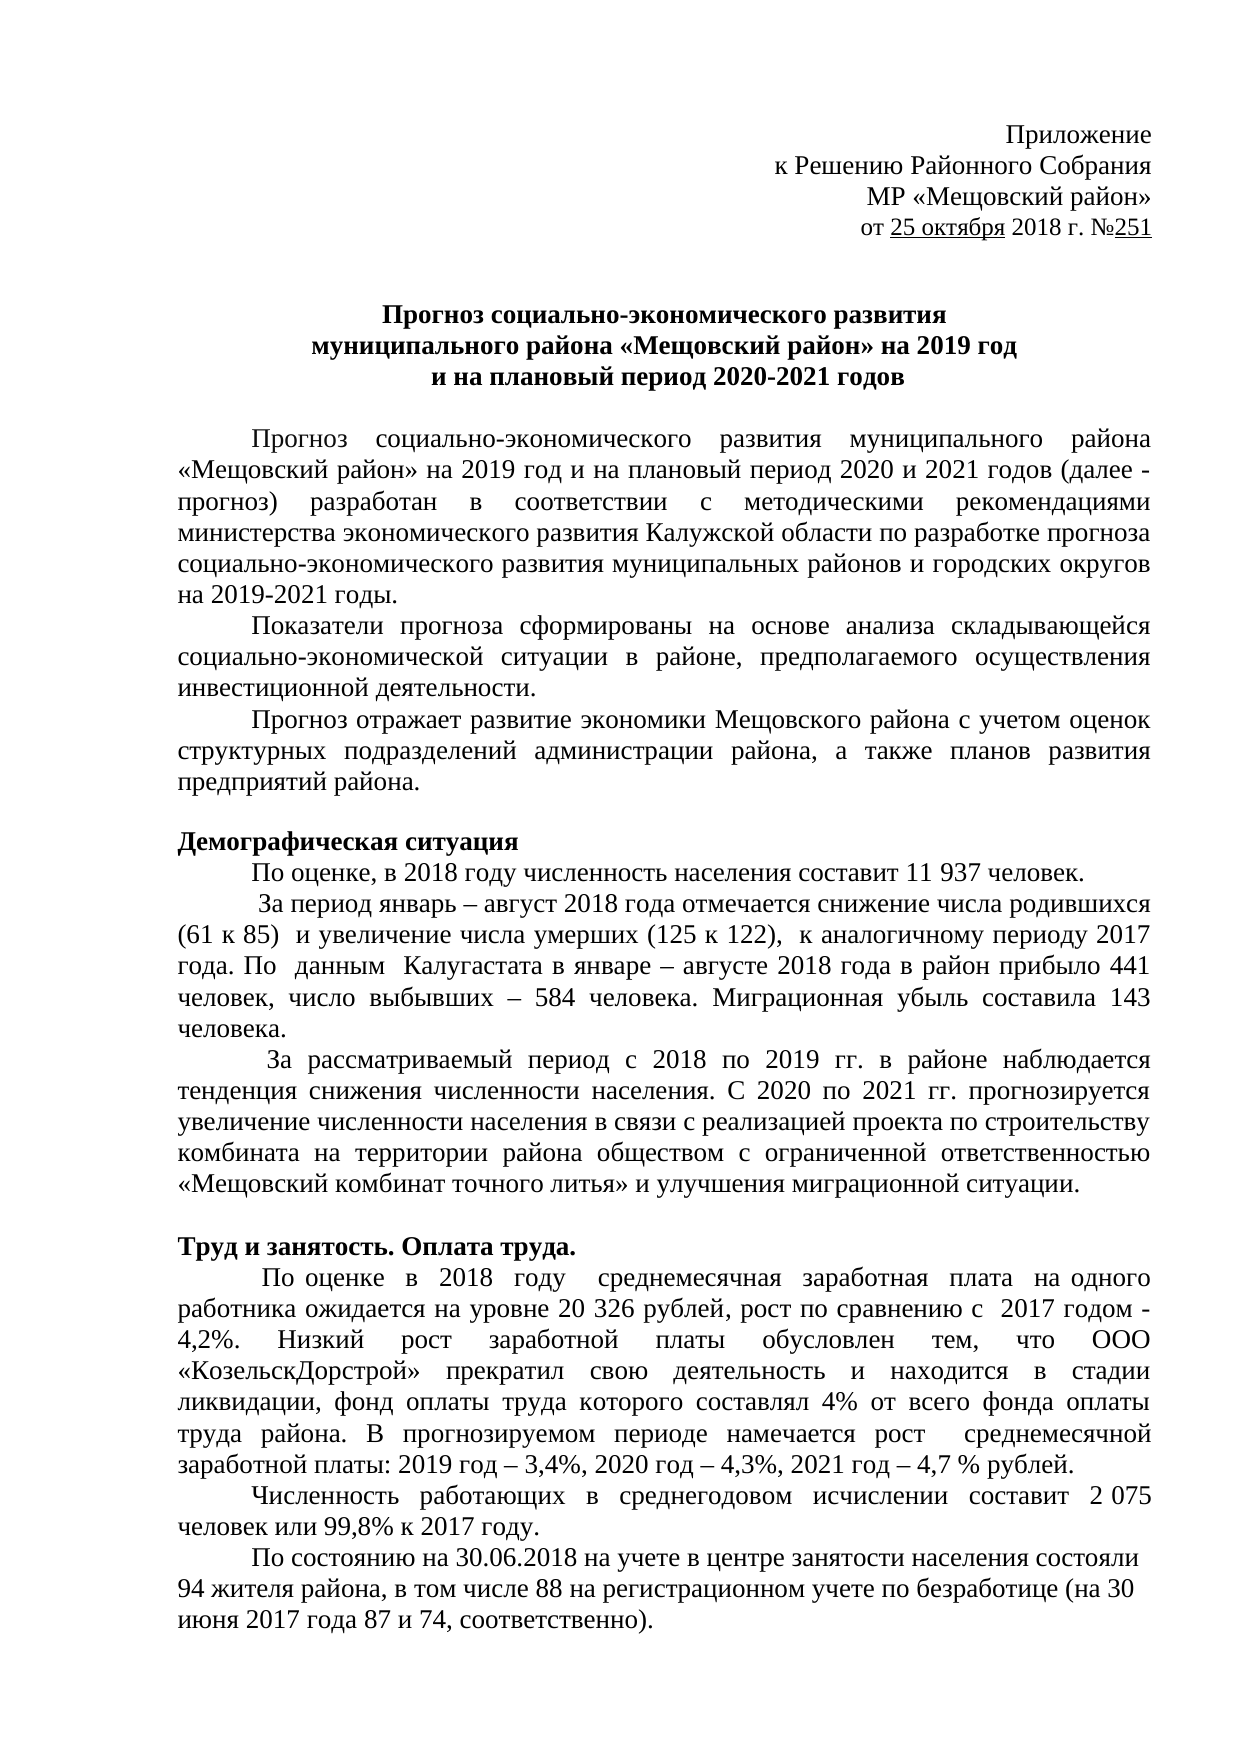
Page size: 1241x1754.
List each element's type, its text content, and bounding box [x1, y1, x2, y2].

subtitle Прогноз социально-экономического развития [177, 298, 1152, 329]
subtitle муниципального района «Мещовский район» на 2019 год [177, 329, 1152, 360]
text Показатели прогноза сформированы на основе анализа складывающейся социально-экономической ситуации в районе, предполагаемого осуществления инвестиционной деятельности. [177, 609, 1152, 703]
text Прогноз социально-экономического развития муниципального района «Мещовский район» на 2019 год и на плановый период 2020 и 2021 годов (далее - прогноз) разработан в соответствии с методическими рекомендациями министерства экономического развития Калужской области по разработке прогноза социально-экономического развития муниципальных районов и городских округов на 2019-2021 годы. [177, 422, 1152, 609]
text Труд и занятость. Оплата труда. [177, 1230, 1152, 1261]
text По оценке, в 2018 году численность населения составит 11 937 человек. [177, 856, 1152, 887]
text Демографическая ситуация [177, 825, 1152, 856]
text По оценке в 2018 году среднемесячная заработная плата на одного работника ожидается на уровне 20 326 рублей, рост по сравнению с 2017 годом - 4,2%. Низкий рост заработной платы обусловлен тем, что ООО «КозельскДорстрой» прекратил свою деятельность и находится в стадии ликвидации, фонд оплаты труда которого составлял 4% от всего фонда оплаты труда района. В прогнозируемом периоде намечается рост среднемесячной заработной платы: 2019 год – 3,4%, 2020 год – 4,3%, 2021 год – 4,7 % рублей. [177, 1261, 1152, 1479]
text Численность работающих в среднегодовом исчислении составит 2 075 человек или 99,8% к 2017 году. [177, 1479, 1152, 1541]
subtitle Приложение [177, 118, 1152, 149]
text 94 жителя района, в том числе 88 на регистрационном учете по безработице (на 30 [177, 1572, 1152, 1603]
text За рассматриваемый период с 2018 по 2019 гг. в районе наблюдается тенденция снижения численности населения. С 2020 по 2021 гг. прогнозируется увеличение численности населения в связи с реализацией проекта по строительству комбината на территории района обществом с ограниченной ответственностью «Мещовский комбинат точного литья» и улучшения миграционной ситуации. [177, 1043, 1152, 1199]
text За период январь – август 2018 года отмечается снижение числа родившихся (61 к 85) и увеличение числа умерших (125 к 122), к аналогичному периоду 2017 года. По данным Калугастата в январе – августе 2018 года в район прибыло 441 человек, число выбывших – 584 человека. Миграционная убыль составила 143 человека. [177, 887, 1152, 1043]
text июня 2017 года 87 и 74, соответственно). [177, 1603, 1152, 1635]
subtitle и на плановый период 2020-2021 годов [177, 360, 1152, 391]
subtitle МР «Мещовский район» [177, 180, 1152, 212]
text Прогноз отражает развитие экономики Мещовского района с учетом оценок структурных подразделений администрации района, а также планов развития предприятий района. [177, 703, 1152, 796]
text от 25 октября 2018 г. №251 [177, 212, 1152, 240]
subtitle к Решению Районного Собрания [177, 149, 1152, 180]
text По состоянию на 30.06.2018 на учете в центре занятости населения состояли [177, 1541, 1152, 1572]
